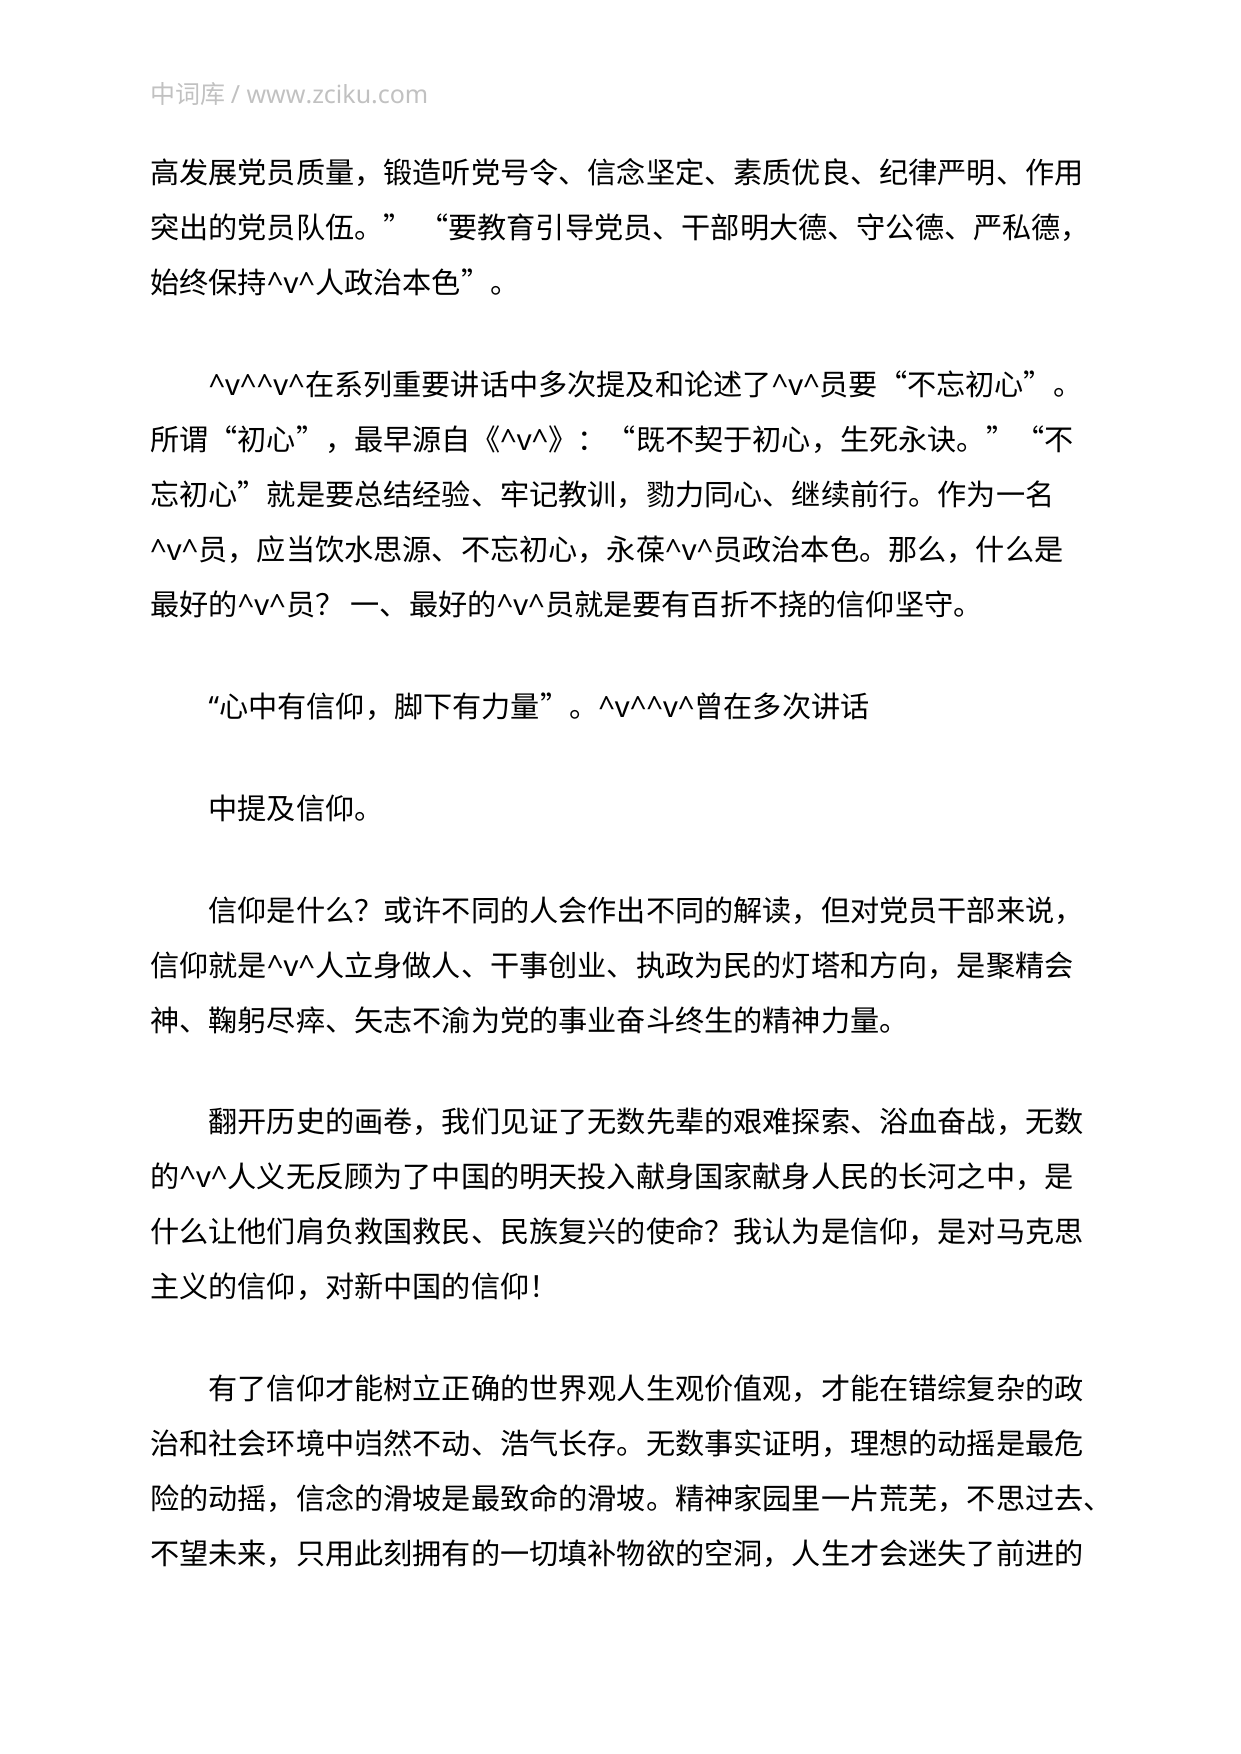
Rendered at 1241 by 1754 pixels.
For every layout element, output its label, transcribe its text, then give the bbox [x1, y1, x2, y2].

text ^v^^v^在系列重要讲话中多次提及和论述了^v^员要“不忘初心”。所谓“初心”，最早源自《^v^》：“既不契于初心，生死永诀。”“不忘初心”就是要总结经验、牢记教训，勠力同心、继续前行。作为一名^v^员，应当饮水思源、不忘初心，永葆^v^员政治本色。那么，什么是最好的^v^员？ 一、最好的^v^员就是要有百折不挠的信仰坚守。 [150, 362, 1090, 624]
text 信仰是什么？或许不同的人会作出不同的解读，但对党员干部来说，信仰就是^v^人立身做人、干事创业、执政为民的灯塔和方向，是聚精会神、鞠躬尽瘁、矢志不渝为党的事业奋斗终生的精神力量。 [150, 887, 1090, 1039]
text “心中有信仰，脚下有力量”。^v^^v^曾在多次讲话 [150, 684, 1090, 726]
text 翻开历史的画卷，我们见证了无数先辈的艰难探索、浴血奋战，无数的^v^人义无反顾为了中国的明天投入献身国家献身人民的长河之中，是什么让他们肩负救国救民、民族复兴的使命？我认为是信仰，是对马克思主义的信仰，对新中国的信仰！ [150, 1099, 1090, 1306]
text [150, 150, 1090, 302]
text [150, 1366, 1090, 1573]
text 中提及信仰。 [150, 786, 1090, 828]
